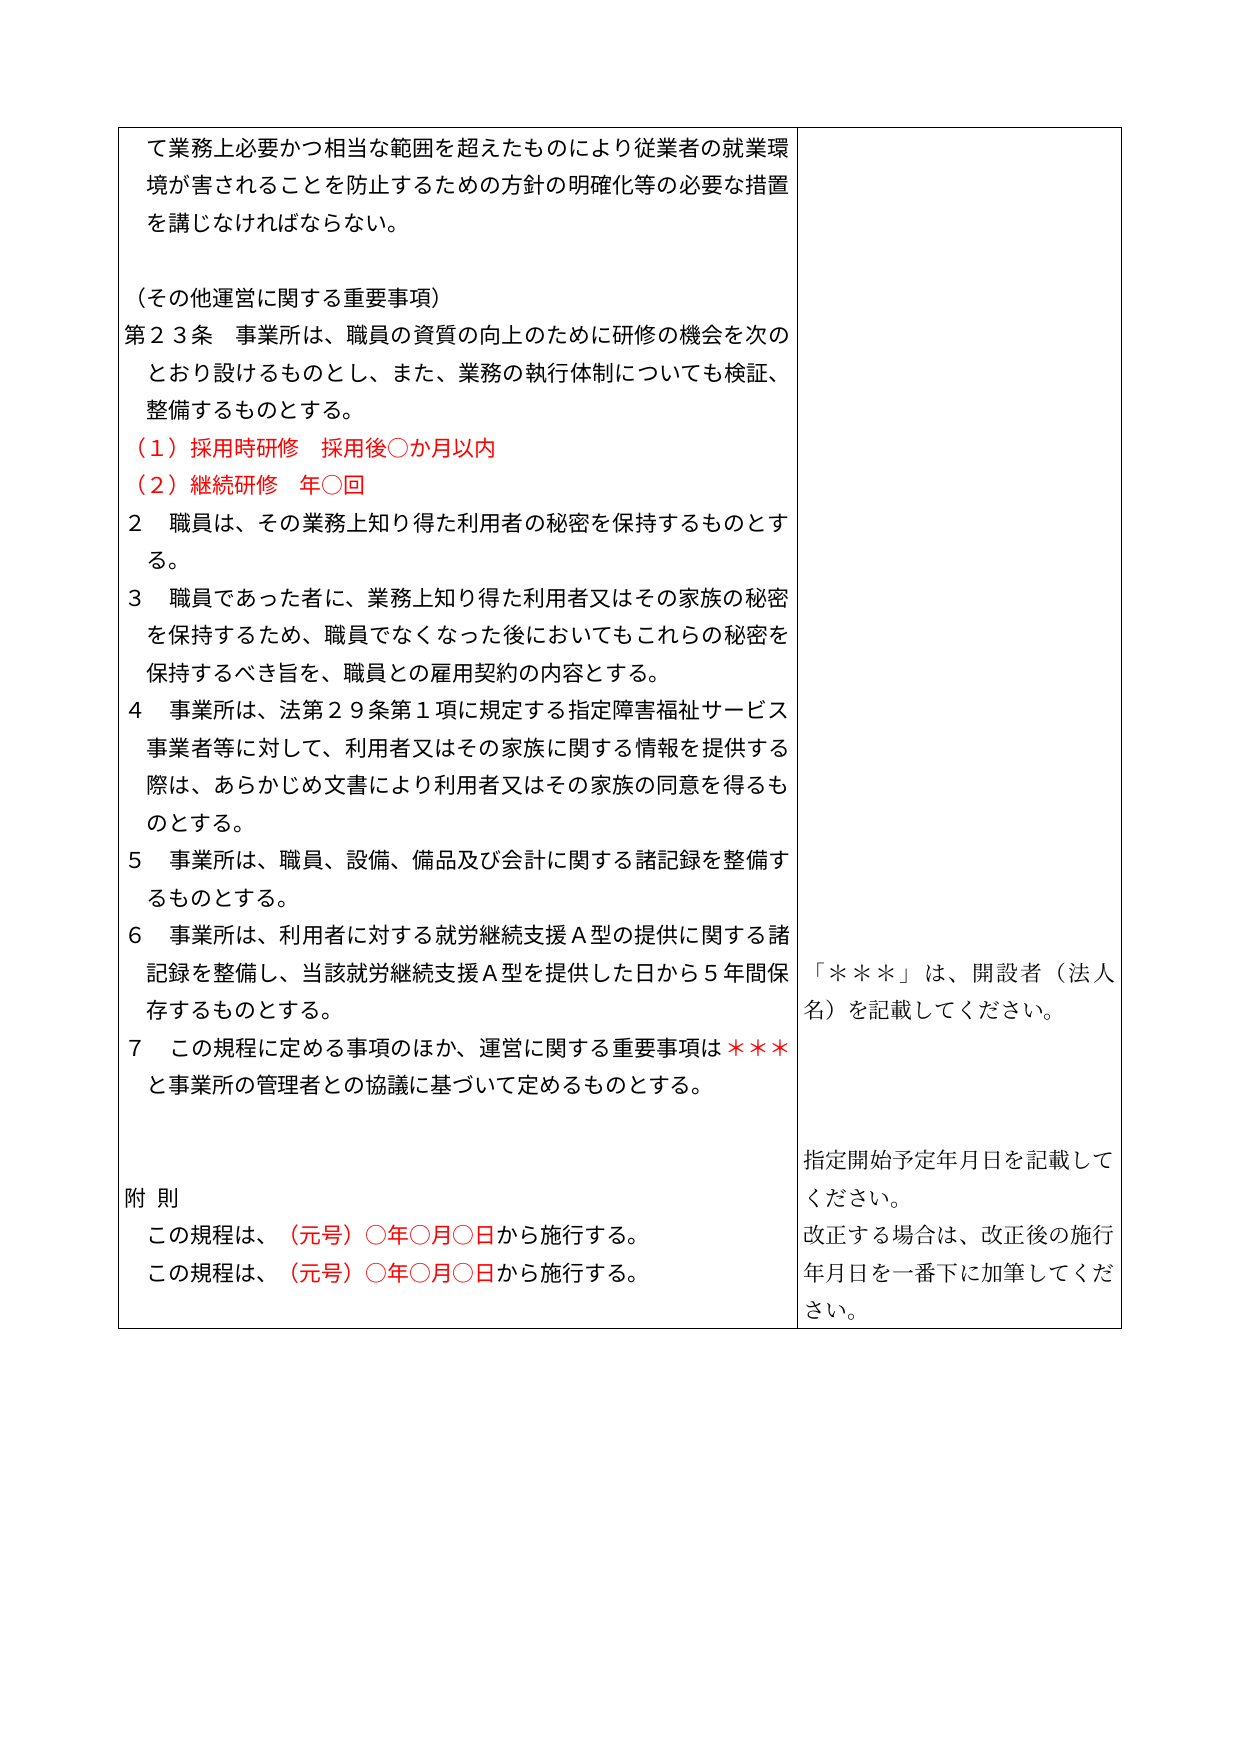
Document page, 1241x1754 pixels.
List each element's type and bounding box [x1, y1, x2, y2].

table_cell [119, 128, 797, 1328]
table_cell [798, 128, 1121, 1328]
